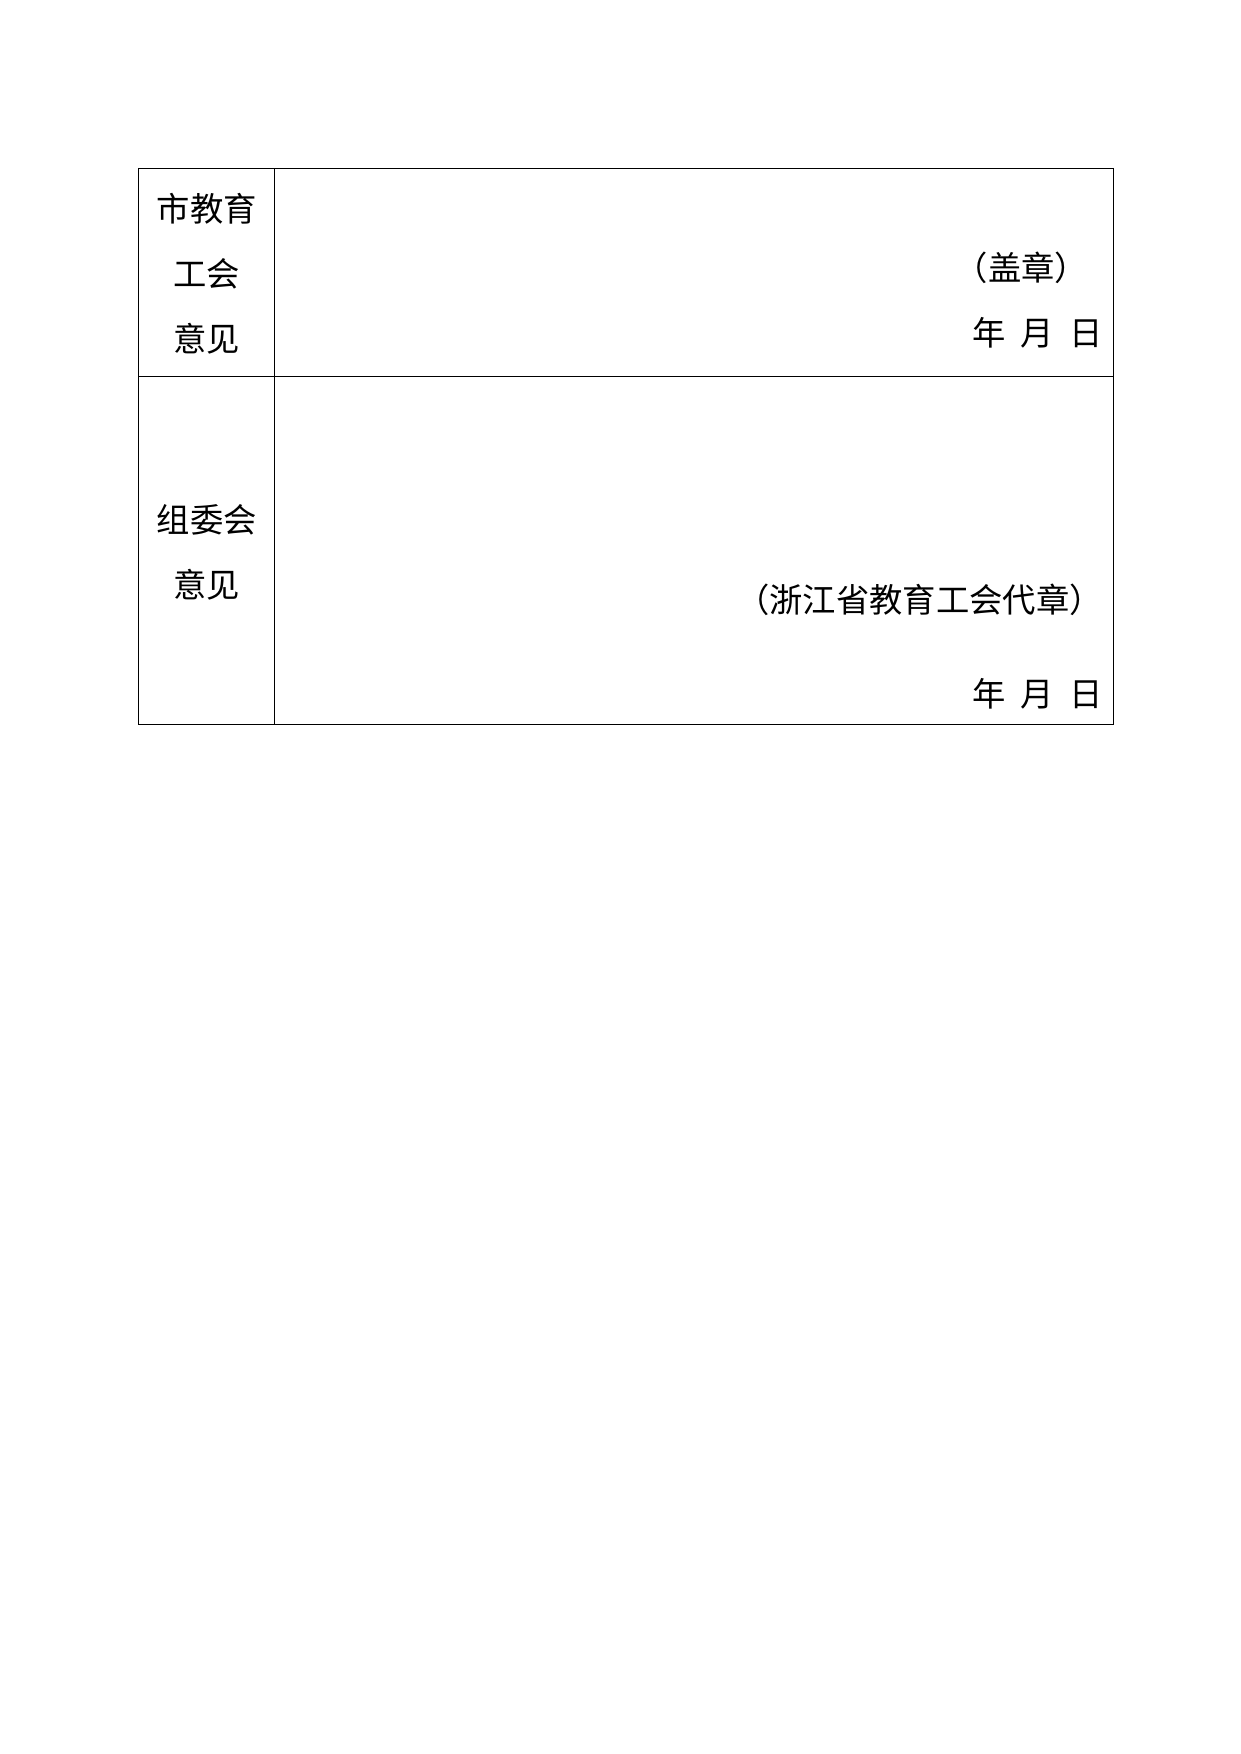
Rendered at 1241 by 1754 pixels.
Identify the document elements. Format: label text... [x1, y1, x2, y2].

table_cell （浙江省教育工会代章） 年 月 日 [275, 377, 1113, 724]
table_cell （盖章） 年 月 日 [275, 169, 1113, 376]
table_cell 市教育工会 意见 [139, 169, 274, 376]
table_cell 组委会 意见 [139, 377, 274, 724]
